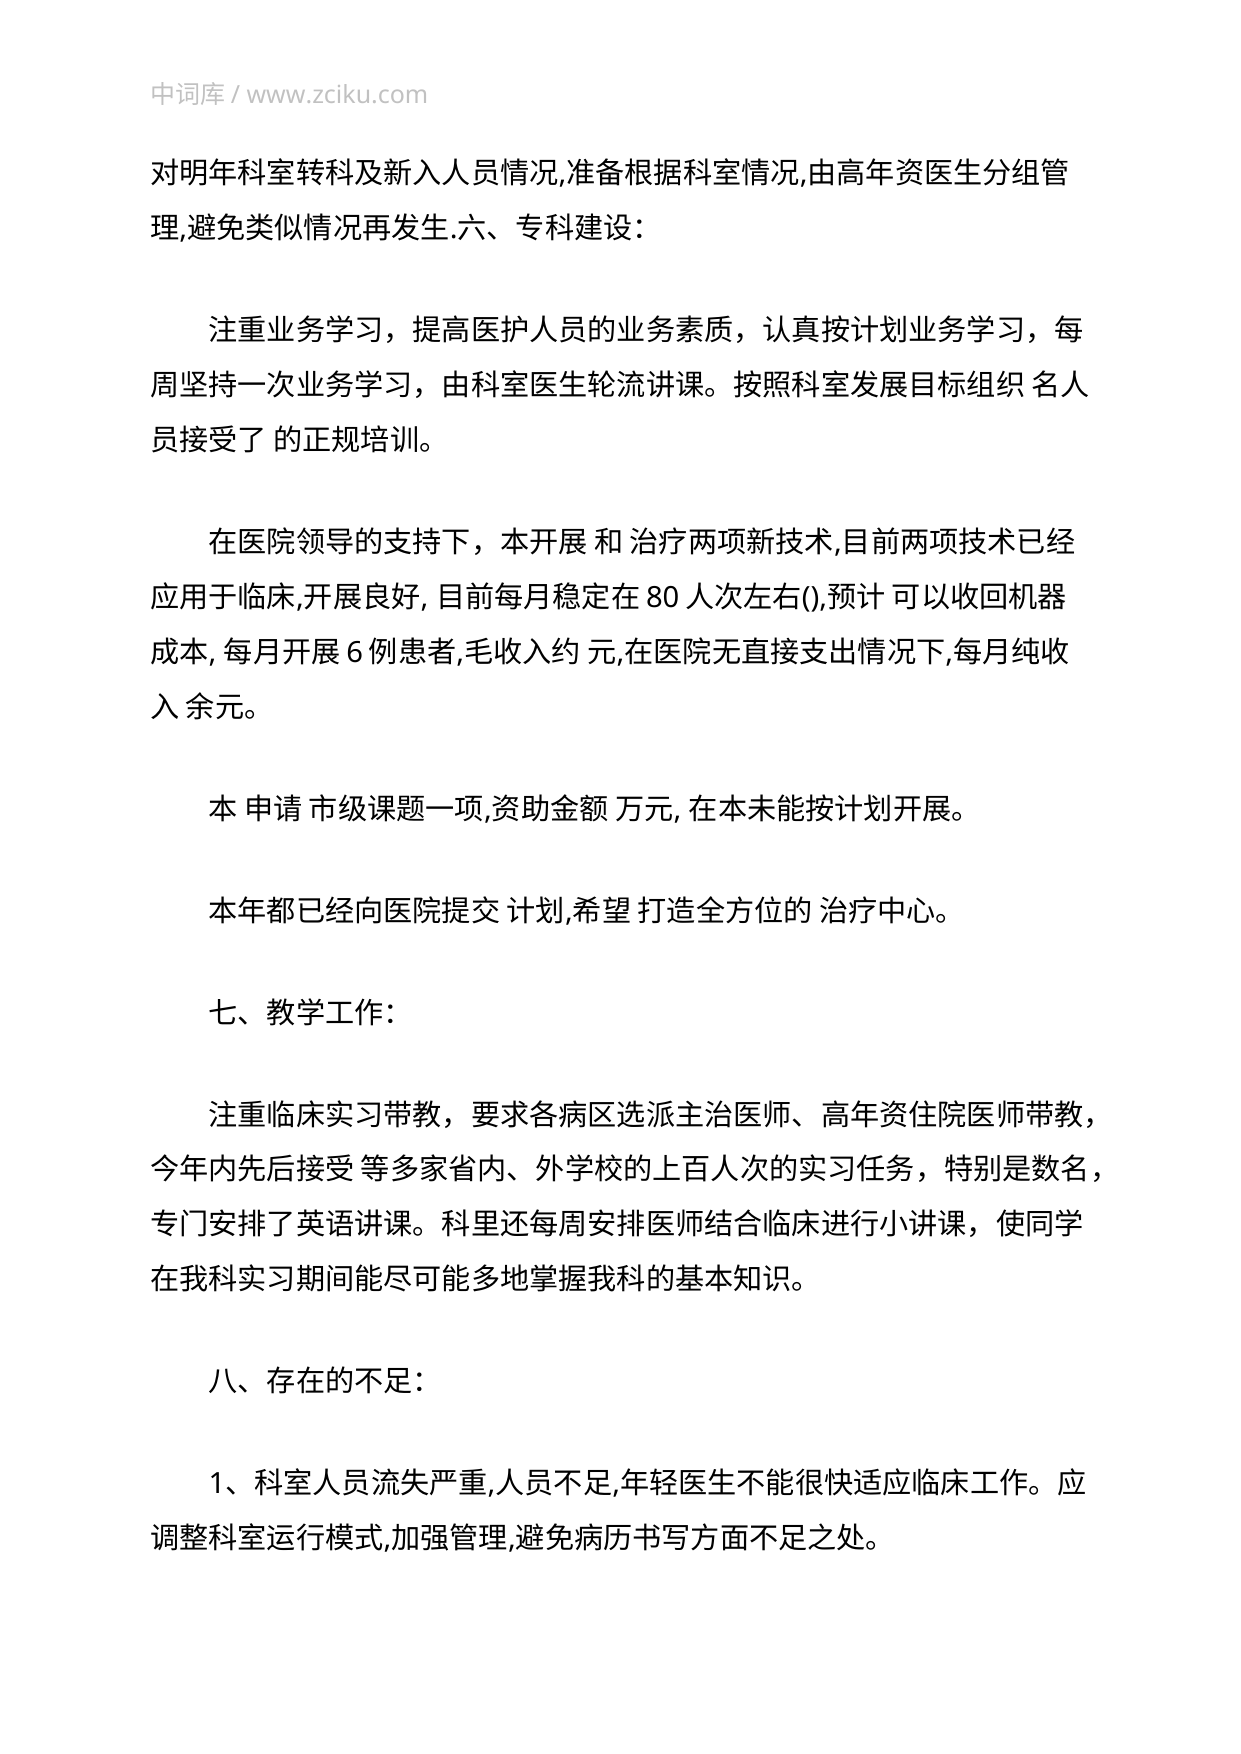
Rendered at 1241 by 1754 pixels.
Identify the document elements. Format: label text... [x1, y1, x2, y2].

text 八、存在的不足： [150, 1357, 1090, 1400]
text 本年都已经向医院提交 计划,希望 打造全方位的 治疗中心。 [150, 887, 1090, 930]
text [150, 150, 1090, 247]
text 注重临床实习带教，要求各病区选派主治医师、高年资住院医师带教，今年内先后接受 等多家省内、外学校的上百人次的实习任务，特别是数名，专门安排了英语讲课。科里还每周安排医师结合临床进行小讲课，使同学在我科实习期间能尽可能多地掌握我科的基本知识。 [150, 1091, 1090, 1298]
text 注重业务学习，提高医护人员的业务素质，认真按计划业务学习，每周坚持一次业务学习，由科室医生轮流讲课。按照科室发展目标组织 名人员接受了 的正规培训。 [150, 307, 1090, 459]
text 本 申请 市级课题一项,资助金额 万元, 在本未能按计划开展。 [150, 785, 1090, 828]
text 1、科室人员流失严重,人员不足,年轻医生不能很快适应临床工作。应调整科室运行模式,加强管理,避免病历书写方面不足之处。 [150, 1459, 1090, 1557]
text 七、教学工作： [150, 989, 1090, 1032]
text 在医院领导的支持下，本开展 和 治疗两项新技术,目前两项技术已经应用于临床,开展良好, 目前每月稳定在80人次左右(),预计 可以收回机器成本, 每月开展6例患者,毛收入约 元,在医院无直接支出情况下,每月纯收入 余元。 [150, 518, 1090, 726]
